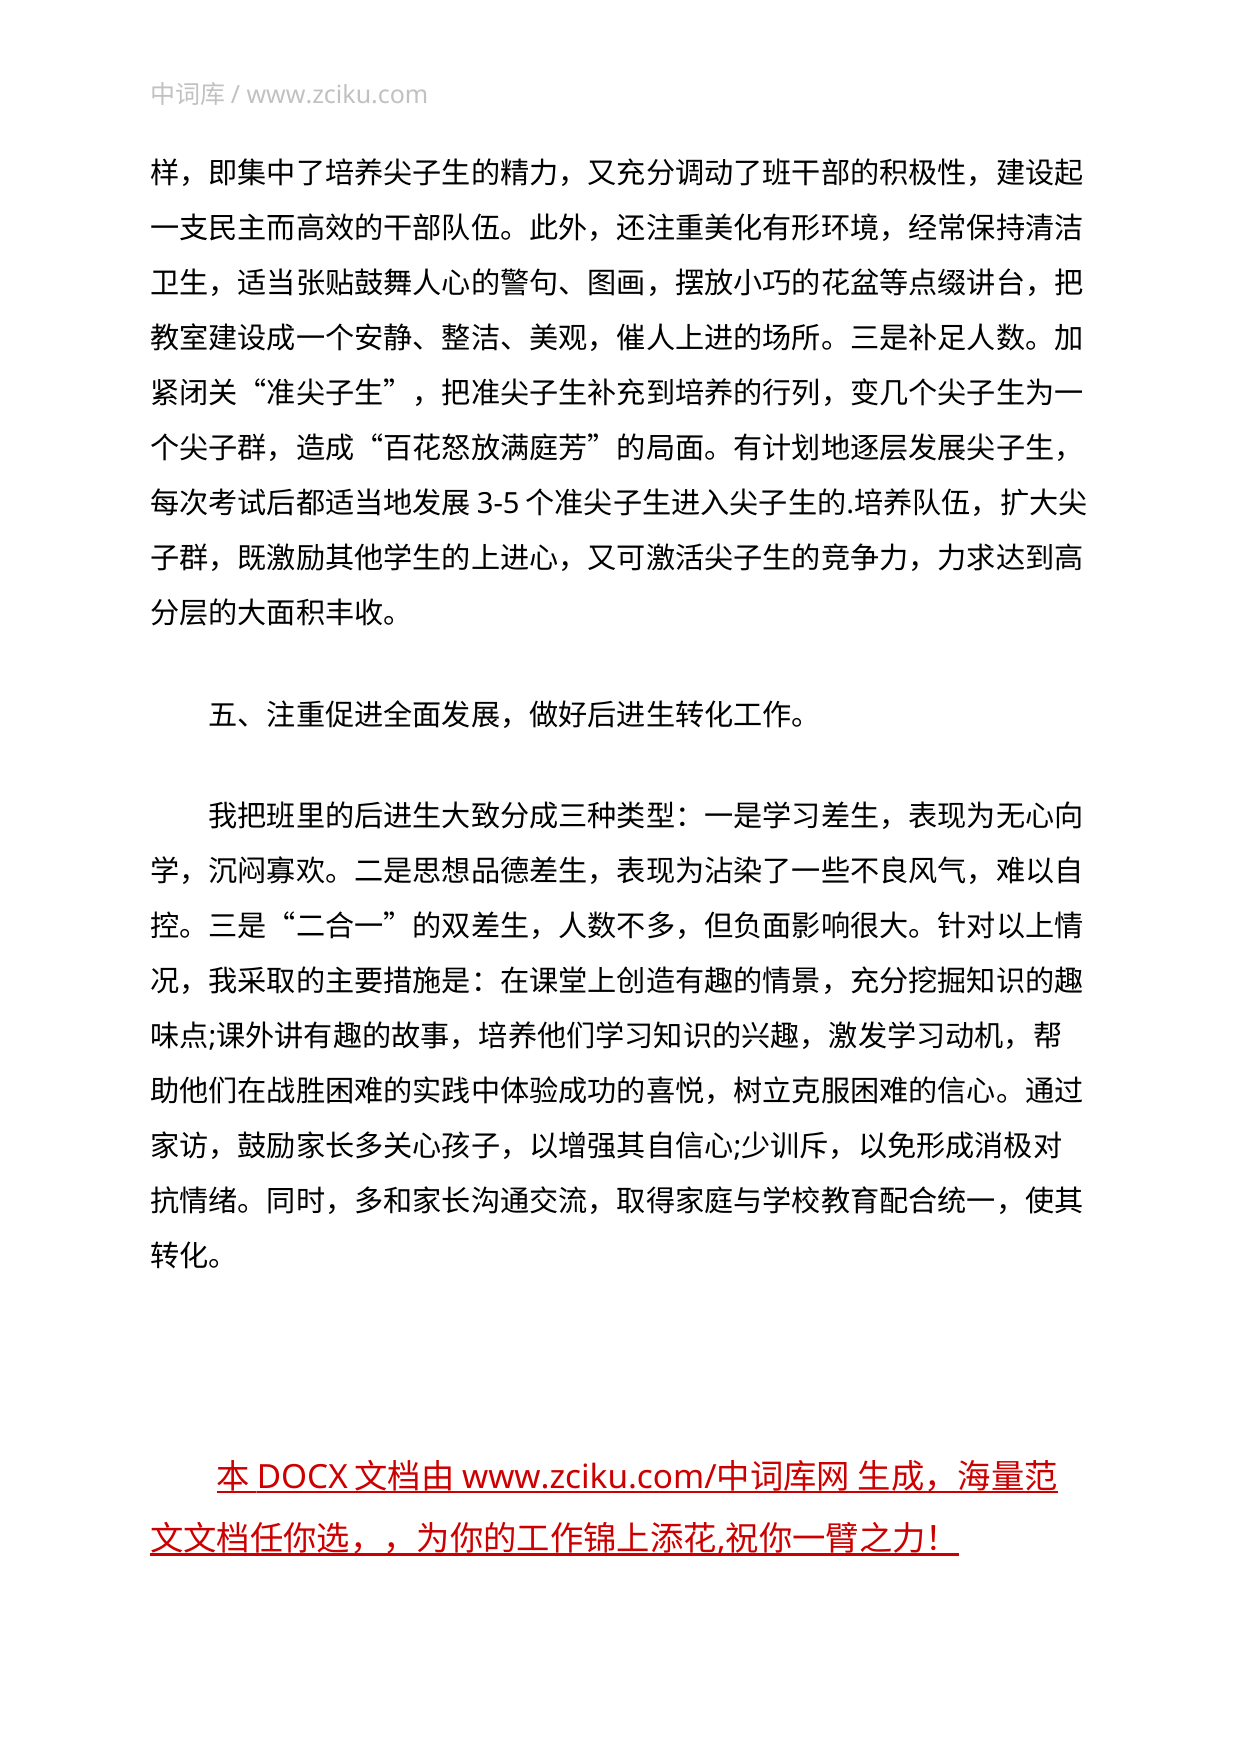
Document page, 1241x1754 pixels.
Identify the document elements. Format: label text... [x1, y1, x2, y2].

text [150, 150, 1090, 632]
text 本DOCX文档由 www.zciku.com/中词库网 生成，海量范文文档任你选，，为你的工作锦上添花,祝你一臂之力！ [150, 1449, 1090, 1561]
text 五、注重促进全面发展，做好后进生转化工作。 [150, 691, 1090, 733]
text 我把班里的后进生大致分成三种类型：一是学习差生，表现为无心向学，沉闷寡欢。二是思想品德差生，表现为沾染了一些不良风气，难以自控。三是“二合一”的双差生，人数不多，但负面影响很大。针对以上情况，我采取的主要措施是：在课堂上创造有趣的情景，充分挖掘知识的趣味点;课外讲有趣的故事，培养他们学习知识的兴趣，激发学习动机，帮助他们在战胜困难的实践中体验成功的喜悦，树立克服困难的信心。通过家访，鼓励家长多关心孩子，以增强其自信心;少训斥，以免形成消极对抗情绪。同时，多和家长沟通交流，取得家庭与学校教育配合统一，使其转化。 [150, 793, 1090, 1274]
